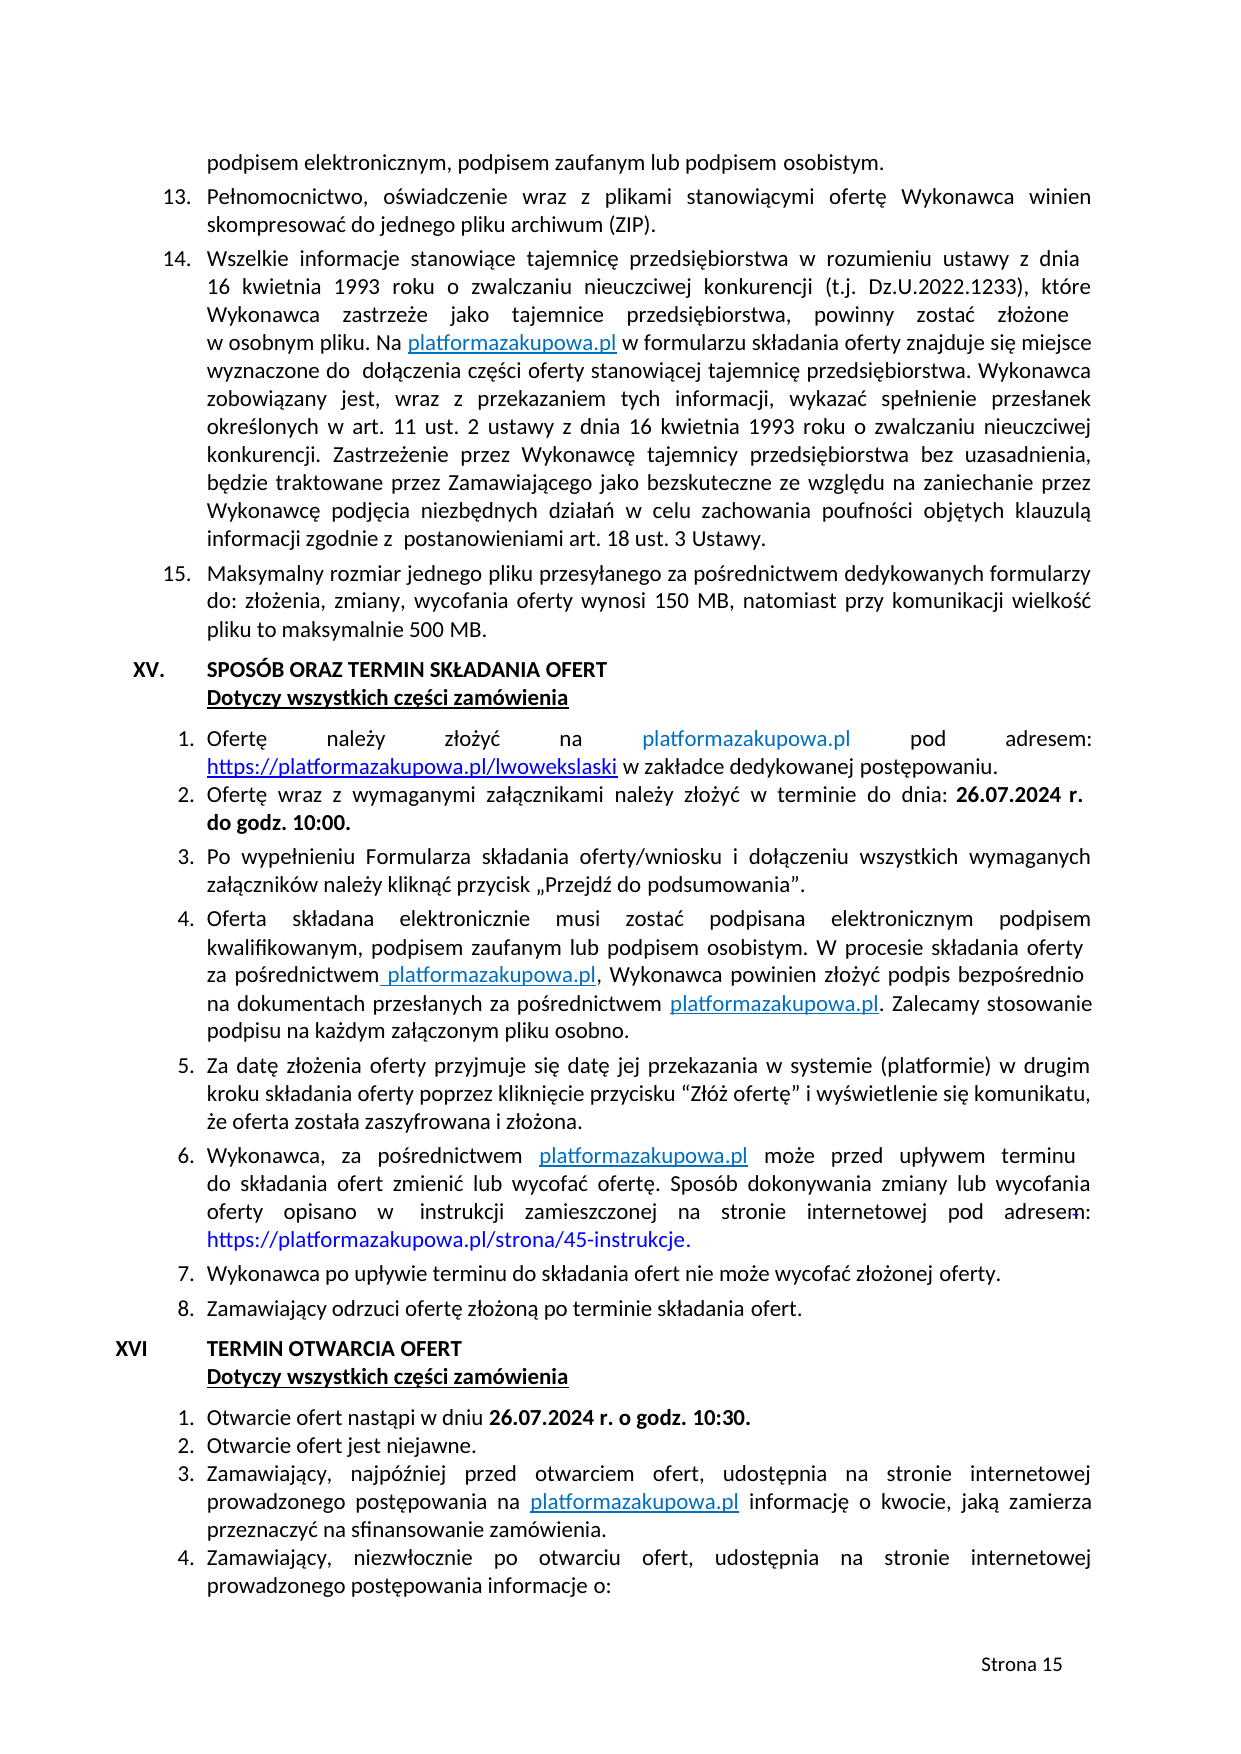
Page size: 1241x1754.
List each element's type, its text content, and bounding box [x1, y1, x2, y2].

list Wszelkie informacje stanowiące tajemnicę przedsiębiorstwa w rozumieniu ustawy z dnia 16 kwietnia 1993 roku o zwalczaniu nieuczciwej konkurencji (t.j. Dz.U.2022.1233), które Wykonawca zastrzeże jako tajemnice przedsiębiorstwa, powinny zostać złożone w osobnym pliku. Na platformazakupowa.pl w formularzu składania oferty znajduje się miejsce wyznaczone do dołączenia części oferty stanowiącej tajemnicę przedsiębiorstwa. Wykonawca zobowiązany jest, wraz z przekazaniem tych informacji, wykazać spełnienie przesłanek określonych w art. 11 ust. 2 ustawy z dnia 16 kwietnia 1993 roku o zwalczaniu nieuczciwej konkurencji. Zastrzeżenie przez Wykonawcę tajemnicy przedsiębiorstwa bez uzasadnienia, będzie traktowane przez Zamawiającego jako bezskuteczne ze względu na zaniechanie przez Wykonawcę podjęcia niezbędnych działań w celu zachowania poufności objętych klauzulą informacji zgodnie z postanowieniami art. 18 ust. 3 Ustawy. [162, 244, 1093, 552]
subtitle TERMIN OTWARCIA OFERT [148, 1334, 1093, 1362]
list Zamawiający odrzuci ofertę złożoną po terminie składania ofert. [177, 1294, 1093, 1322]
list Otwarcie ofert nastąpi w dniu 26.07.2024 r. o godz. 10:30. [177, 1403, 1093, 1431]
list Po wypełnieniu Formularza składania oferty/wniosku i dołączeniu wszystkich wymaganych załączników należy kliknąć przycisk „Przejdź do podsumowania”. [177, 842, 1093, 898]
list Za datę złożenia oferty przyjmuje się datę jej przekazania w systemie (platformie) w drugim kroku składania oferty poprzez kliknięcie przycisku “Złóż ofertę” i wyświetlenie się komunikatu, że oferta została zaszyfrowana i złożona. [177, 1051, 1093, 1135]
subtitle Dotyczy wszystkich części zamówienia [207, 683, 1093, 711]
subtitle SPOSÓB ORAZ TERMIN SKŁADANIA OFERT [133, 655, 1093, 683]
list Otwarcie ofert jest niejawne. [177, 1431, 1093, 1459]
list Wykonawca po upływie terminu do składania ofert nie może wycofać złożonej oferty. [177, 1259, 1093, 1288]
subtitle Dotyczy wszystkich części zamówienia [207, 1362, 1093, 1390]
list Zamawiający, najpóźniej przed otwarciem ofert, udostępnia na stronie internetowej prowadzonego postępowania na platformazakupowa.pl informację o kwocie, jaką zamierza przeznaczyć na sfinansowanie zamówienia. [177, 1459, 1093, 1543]
list Pełnomocnictwo, oświadczenie wraz z plikami stanowiącymi ofertę Wykonawca winien skompresować do jednego pliku archiwum (ZIP). [162, 182, 1093, 238]
list Maksymalny rozmiar jednego pliku przesyłanego za pośrednictwem dedykowanych formularzy do: złożenia, zmiany, wycofania oferty wynosi 150 MB, natomiast przy komunikacji wielkość pliku to maksymalnie 500 MB. [162, 559, 1093, 643]
list Wykonawca, za pośrednictwem platformazakupowa.pl może przed upływem terminu do składania ofert zmienić lub wycofać ofertę. Sposób dokonywania zmiany lub wycofania oferty opisano w instrukcji zamieszczonej na stronie internetowej pod adresem: https://platformazakupowa.pl/strona/45-instrukcje. [177, 1141, 1093, 1253]
list Ofertę należy złożyć na platformazakupowa.pl pod adresem: https://platformazakupowa.pl/lwowekslaski w zakładce dedykowanej postępowaniu. [177, 724, 1093, 780]
list Ofertę wraz z wymaganymi załącznikami należy złożyć w terminie do dnia: 26.07.2024 r. do godz. 10:00. [177, 780, 1093, 836]
list Zamawiający, niezwłocznie po otwarciu ofert, udostępnia na stronie internetowej prowadzonego postępowania informacje o: [177, 1543, 1093, 1599]
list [162, 148, 1093, 176]
list Oferta składana elektronicznie musi zostać podpisana elektronicznym podpisem kwalifikowanym, podpisem zaufanym lub podpisem osobistym. W procesie składania oferty za pośrednictwem platformazakupowa.pl, Wykonawca powinien złożyć podpis bezpośrednio na dokumentach przesłanych za pośrednictwem platformazakupowa.pl. Zalecamy stosowanie podpisu na każdym załączonym pliku osobno. [177, 904, 1093, 1045]
